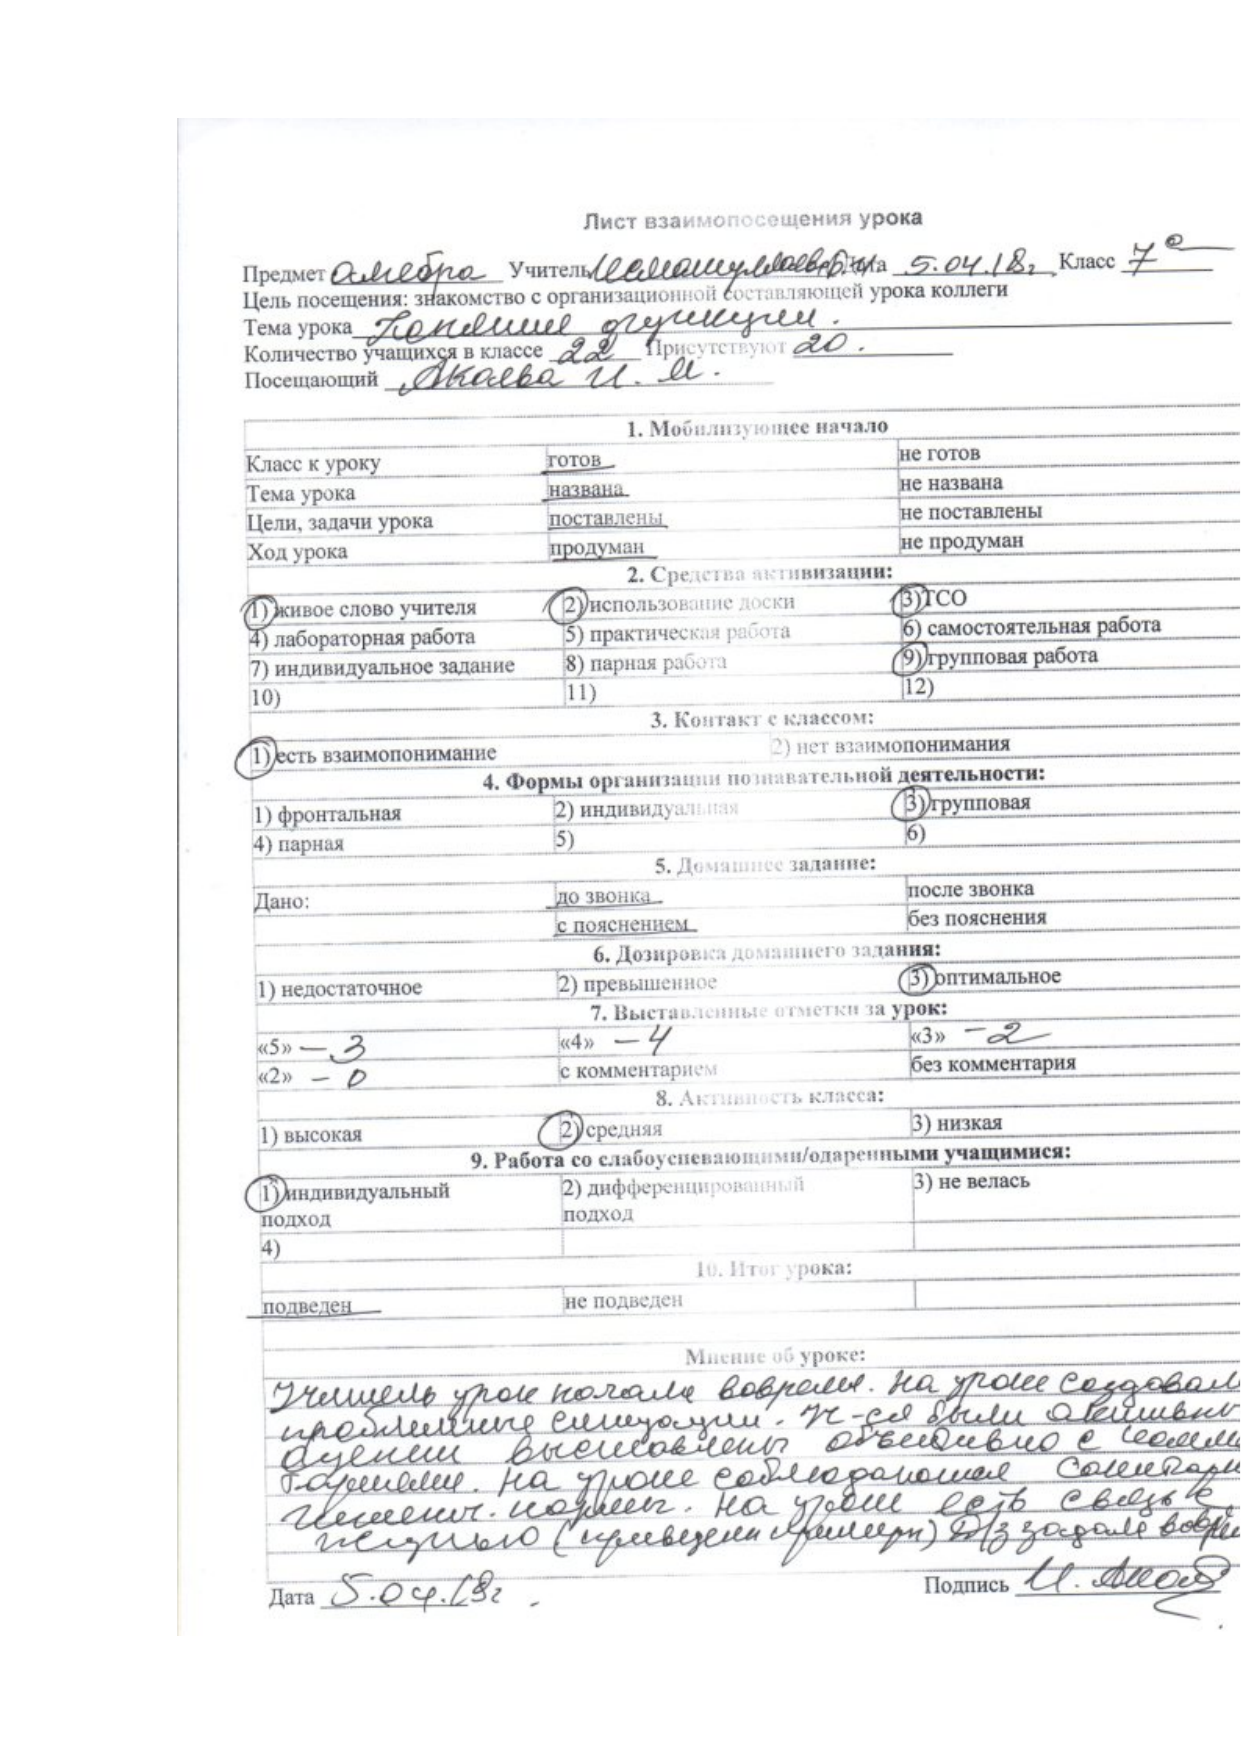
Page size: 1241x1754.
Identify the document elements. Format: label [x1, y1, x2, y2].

picture [177, 118, 1241, 1636]
